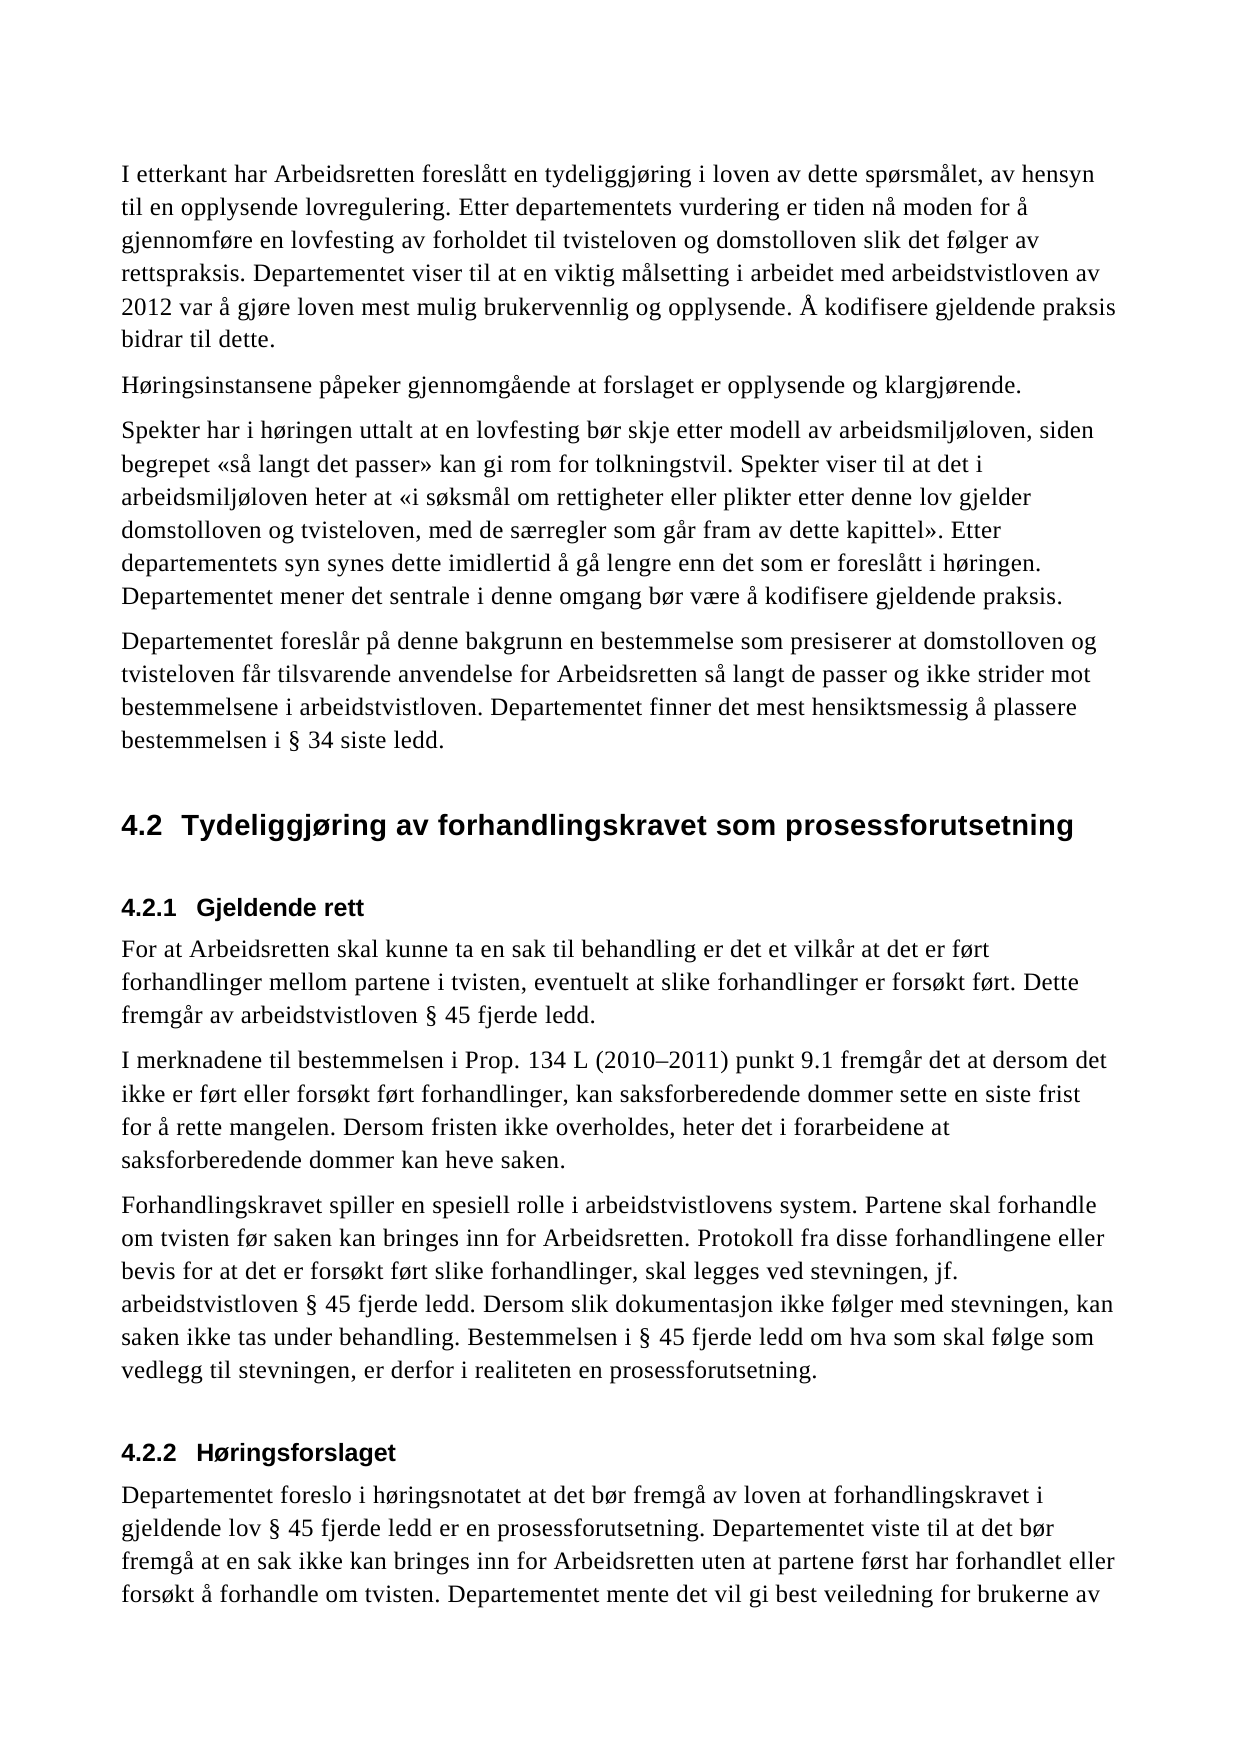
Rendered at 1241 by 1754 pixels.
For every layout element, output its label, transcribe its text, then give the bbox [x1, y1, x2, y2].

text Forhandlingskravet spiller en spesiell rolle i arbeidstvistlovens system. Partene skal forhandle om tvisten før saken kan bringes inn for Arbeidsretten. Protokoll fra disse forhandlingene eller bevis for at det er forsøkt ført slike forhandlinger, skal legges ved stevningen, jf. arbeidstvistloven § 45 fjerde ledd. Dersom slik dokumentasjon ikke følger med stevningen, kan saken ikke tas under behandling. Bestemmelsen i § 45 fjerde ledd om hva som skal følge som vedlegg til stevningen, er derfor i realiteten en prosessforutsetning. [121, 1190, 1119, 1384]
text Departementet foreslår på denne bakgrunn en bestemmelse som presiserer at domstolloven og tvisteloven får tilsvarende anvendelse for Arbeidsretten så langt de passer og ikke strider mot bestemmelsene i arbeidstvistloven. Departementet finner det mest hensiktsmessig å plassere bestemmelsen i § 34 siste ledd. [121, 626, 1119, 754]
subtitle Høringsforslaget [121, 1438, 1119, 1467]
subtitle Gjeldende rett [121, 893, 1119, 921]
text For at Arbeidsretten skal kunne ta en sak til behandling er det et vilkår at det er ført forhandlinger mellom partene i tvisten, eventuelt at slike forhandlinger er forsøkt ført. Dette fremgår av arbeidstvistloven § 45 fjerde ledd. [121, 934, 1119, 1029]
text I etterkant har Arbeidsretten foreslått en tydeliggjøring i loven av dette spørsmålet, av hensyn til en opplysende lovregulering. Etter departementets vurdering er tiden nå moden for å gjennomføre en lovfesting av forholdet til tvisteloven og domstolloven slik det følger av rettspraksis. Departementet viser til at en viktig målsetting i arbeidet med arbeidstvistloven av 2012 var å gjøre loven mest mulig brukervennlig og opplysende. Å kodifisere gjeldende praksis bidrar til dette. [121, 159, 1119, 353]
text I merknadene til bestemmelsen i Prop. 134 L (2010–2011) punkt 9.1 fremgår det at dersom det ikke er ført eller forsøkt ført forhandlinger, kan saksforberedende dommer sette en siste frist for å rette mangelen. Dersom fristen ikke overholdes, heter det i forarbeidene at saksforberedende dommer kan heve saken. [121, 1046, 1119, 1173]
text Høringsinstansene påpeker gjennomgående at forslaget er opplysende og klargjørende. [121, 370, 1119, 399]
subtitle Tydeliggjøring av forhandlingskravet som prosessforutsetning [121, 808, 1119, 842]
text Spekter har i høringen uttalt at en lovfesting bør skje etter modell av arbeidsmiljøloven, siden begrepet «så langt det passer» kan gi rom for tolkningstvil. Spekter viser til at det i arbeidsmiljøloven heter at «i søksmål om rettigheter eller plikter etter denne lov gjelder domstolloven og tvisteloven, med de særregler som går fram av dette kapittel». Etter departementets syn synes dette imidlertid å gå lengre enn det som er foreslått i høringen. Departementet mener det sentrale i denne omgang bør være å kodifisere gjeldende praksis. [121, 416, 1119, 609]
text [121, 1480, 1119, 1607]
